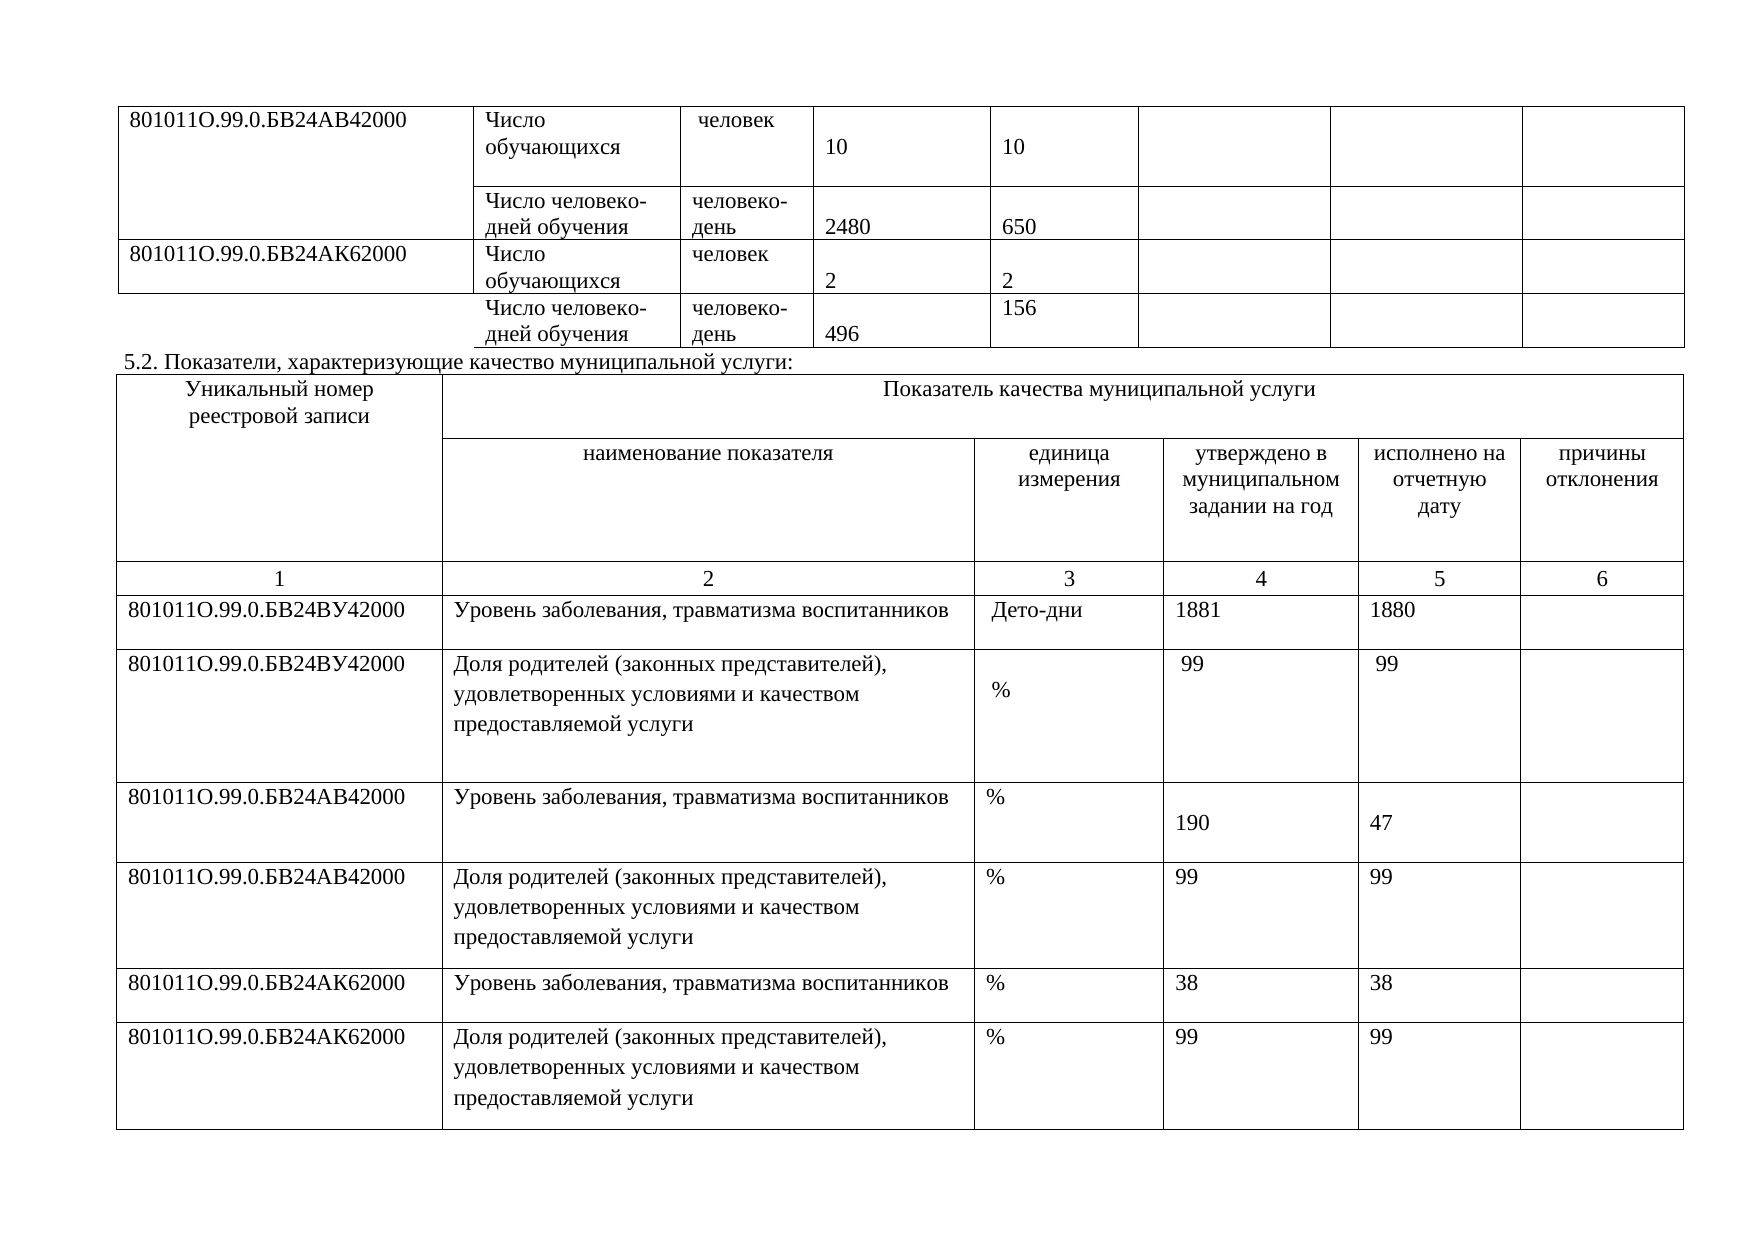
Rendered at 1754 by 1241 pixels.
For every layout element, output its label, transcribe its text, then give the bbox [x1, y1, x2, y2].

table_cell 2 [814, 240, 990, 293]
table_cell 5 [1359, 562, 1520, 595]
table_cell 99 [1359, 1023, 1520, 1128]
table_cell [1331, 187, 1522, 239]
table_cell 99 [1164, 863, 1358, 968]
table_cell 801011О.99.0.БВ24АК62000 [117, 969, 442, 1022]
table_cell 801011О.99.0.БВ24АВ42000 [117, 783, 442, 862]
table_cell [1139, 107, 1330, 186]
table_cell [1521, 1023, 1683, 1128]
table_cell % [975, 863, 1163, 968]
table_cell причины отклонения [1521, 439, 1683, 561]
table_cell [1523, 240, 1684, 293]
table_header Уникальный номер реестровой записи [117, 375, 442, 561]
table_cell [1139, 240, 1330, 293]
table_cell 801011О.99.0.БВ24АК62000 [119, 240, 473, 293]
table_cell человеко-день [681, 294, 813, 347]
table_cell 99 [1359, 863, 1520, 968]
table_cell 1 [117, 562, 442, 595]
table_cell Уровень заболевания, травматизма воспитанников [443, 783, 974, 862]
table_cell [1521, 863, 1683, 968]
table_cell [1521, 969, 1683, 1022]
table_cell [1523, 187, 1684, 239]
table_cell 99 [1164, 650, 1358, 782]
table_cell Уровень заболевания, травматизма воспитанников [443, 596, 974, 649]
table_cell [1523, 294, 1684, 347]
table_cell Число обучающихся [474, 107, 680, 186]
table_cell 3 [975, 562, 1163, 595]
table_cell 496 [814, 294, 990, 347]
table_cell 650 [991, 187, 1138, 239]
table_cell 2 [991, 240, 1138, 293]
table_cell исполнено на отчетную дату [1359, 439, 1520, 561]
table_cell % [975, 1023, 1163, 1128]
table_cell Доля родителей (законных представителей), удовлетворенных условиями и качеством предоставляемой услуги [443, 650, 974, 782]
table_cell 99 [1164, 1023, 1358, 1128]
table_cell % [975, 650, 1163, 782]
table_cell 99 [1359, 650, 1520, 782]
table_cell Число человеко-дней обучения [474, 294, 680, 347]
table_cell Доля родителей (законных представителей), удовлетворенных условиями и качеством предоставляемой услуги [443, 863, 974, 968]
table_cell человек [681, 240, 813, 293]
table_cell 1881 [1164, 596, 1358, 649]
table_cell 6 [1521, 562, 1683, 595]
table_cell [1521, 650, 1683, 782]
table_cell 2 [443, 562, 974, 595]
table_cell Число обучающихся [474, 240, 680, 293]
table_cell человеко-день [681, 187, 813, 239]
table_cell [1521, 596, 1683, 649]
table_cell [1139, 187, 1330, 239]
table_cell 801011О.99.0.БВ24АВ42000 [119, 107, 473, 239]
table_cell % [975, 969, 1163, 1022]
table_cell [1331, 240, 1522, 293]
table_cell утверждено в муниципальном задании на год [1164, 439, 1358, 561]
table_cell [1139, 294, 1330, 347]
table_cell [1521, 783, 1683, 862]
table_cell 801011О.99.0.БВ24АК62000 [117, 1023, 442, 1128]
table_cell 801011О.99.0.БВ24ВУ42000 [117, 650, 442, 782]
table_cell Уровень заболевания, травматизма воспитанников [443, 969, 974, 1022]
table_cell 47 [1359, 783, 1520, 862]
table_cell Дето-дни [975, 596, 1163, 649]
table_cell наименование показателя [443, 439, 974, 561]
table_cell 4 [1164, 562, 1358, 595]
text 5.2. Показатели, характеризующие качество муниципальной услуги: [118, 348, 1636, 374]
table_cell % [975, 783, 1163, 862]
table_cell 10 [991, 107, 1138, 186]
table_cell человек [681, 107, 813, 186]
table_cell 801011О.99.0.БВ24ВУ42000 [117, 596, 442, 649]
table_cell [1331, 294, 1522, 347]
table_cell 10 [814, 107, 990, 186]
table_cell 2480 [814, 187, 990, 239]
table_cell Доля родителей (законных представителей), удовлетворенных условиями и качеством предоставляемой услуги [443, 1023, 974, 1128]
table_cell Число человеко-дней обучения [474, 187, 680, 239]
table_cell 190 [1164, 783, 1358, 862]
table_cell 38 [1164, 969, 1358, 1022]
table_cell единица измерения [975, 439, 1163, 561]
table_cell [1523, 107, 1684, 186]
table_cell 801011О.99.0.БВ24АВ42000 [117, 863, 442, 968]
table_cell 156 [991, 294, 1138, 347]
table_cell 1880 [1359, 596, 1520, 649]
table_cell [1331, 107, 1522, 186]
table_cell 38 [1359, 969, 1520, 1022]
table_header Показатель качества муниципальной услуги [443, 375, 1683, 438]
